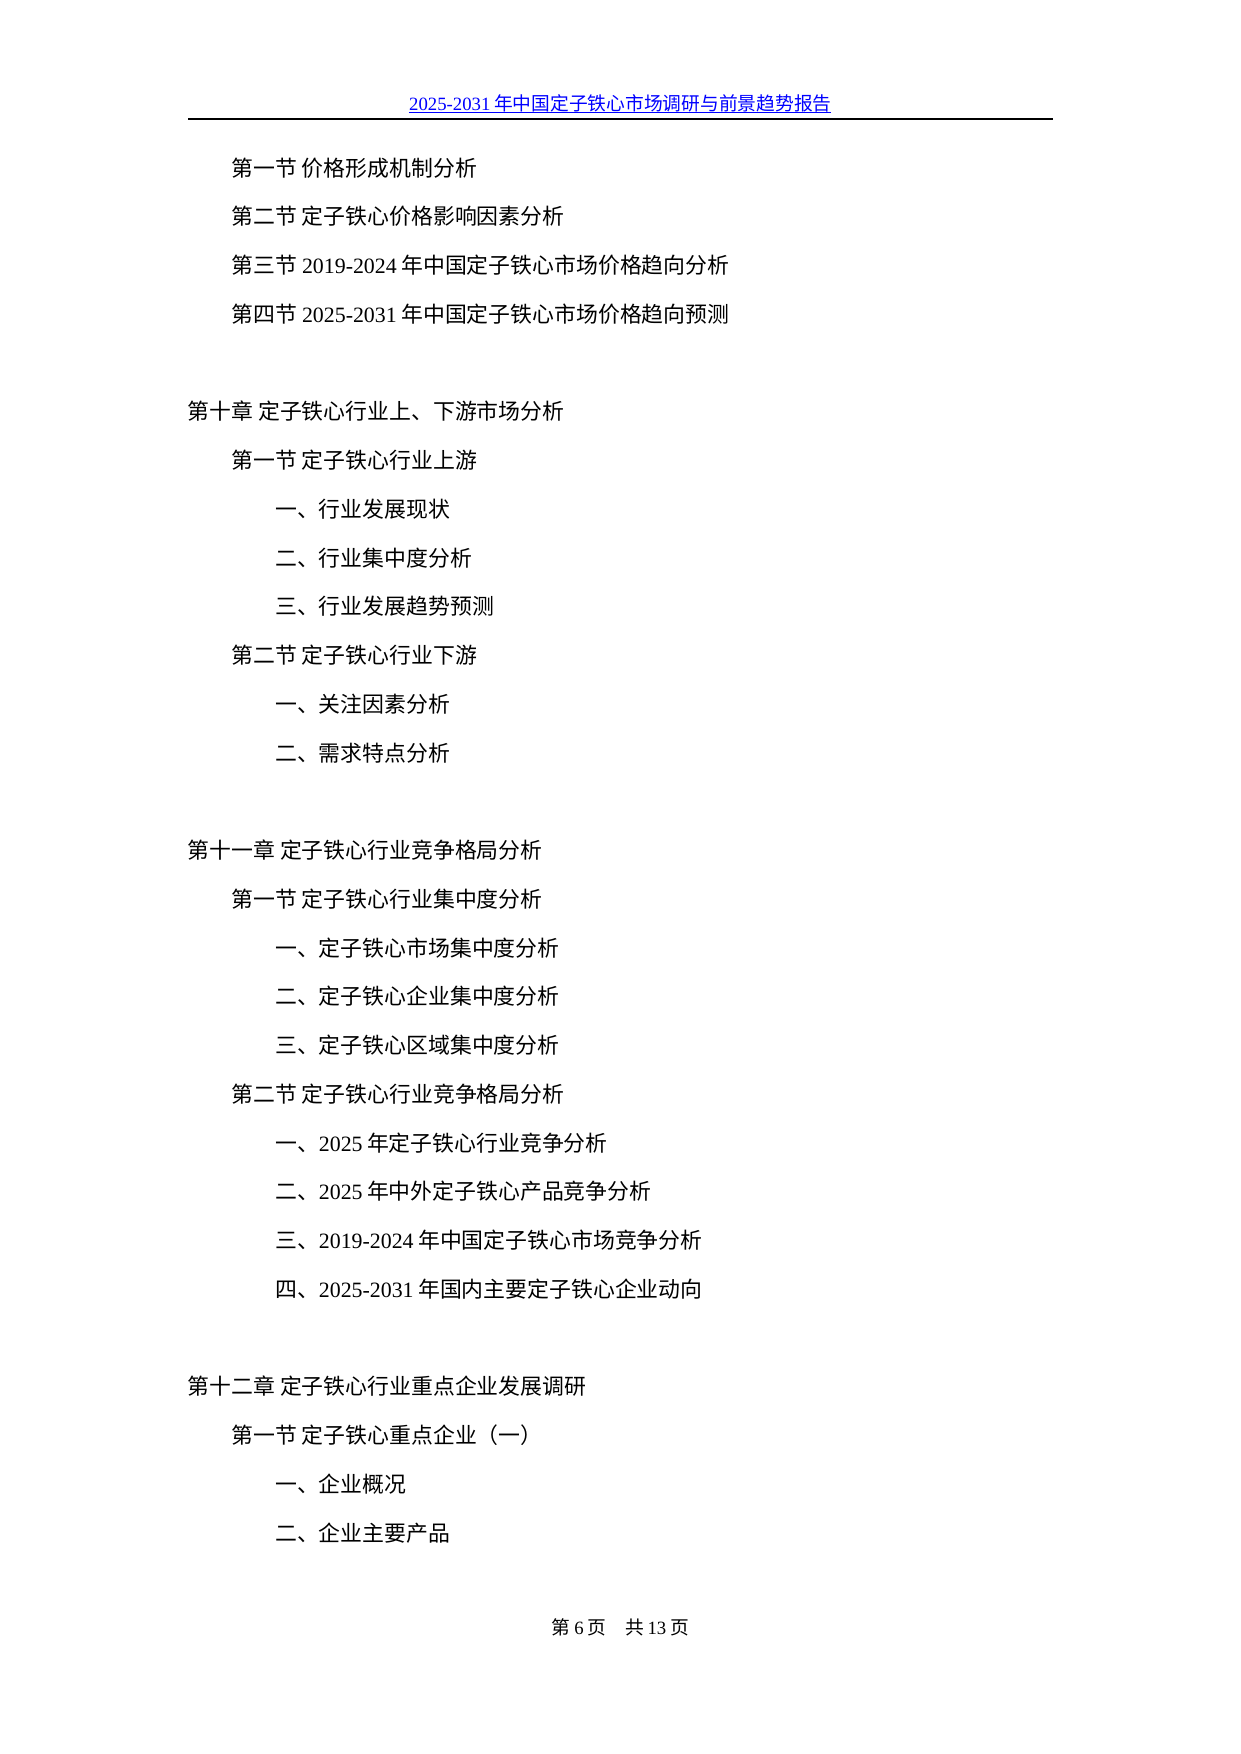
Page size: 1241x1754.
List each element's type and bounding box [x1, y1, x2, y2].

text [187, 150, 1053, 1548]
